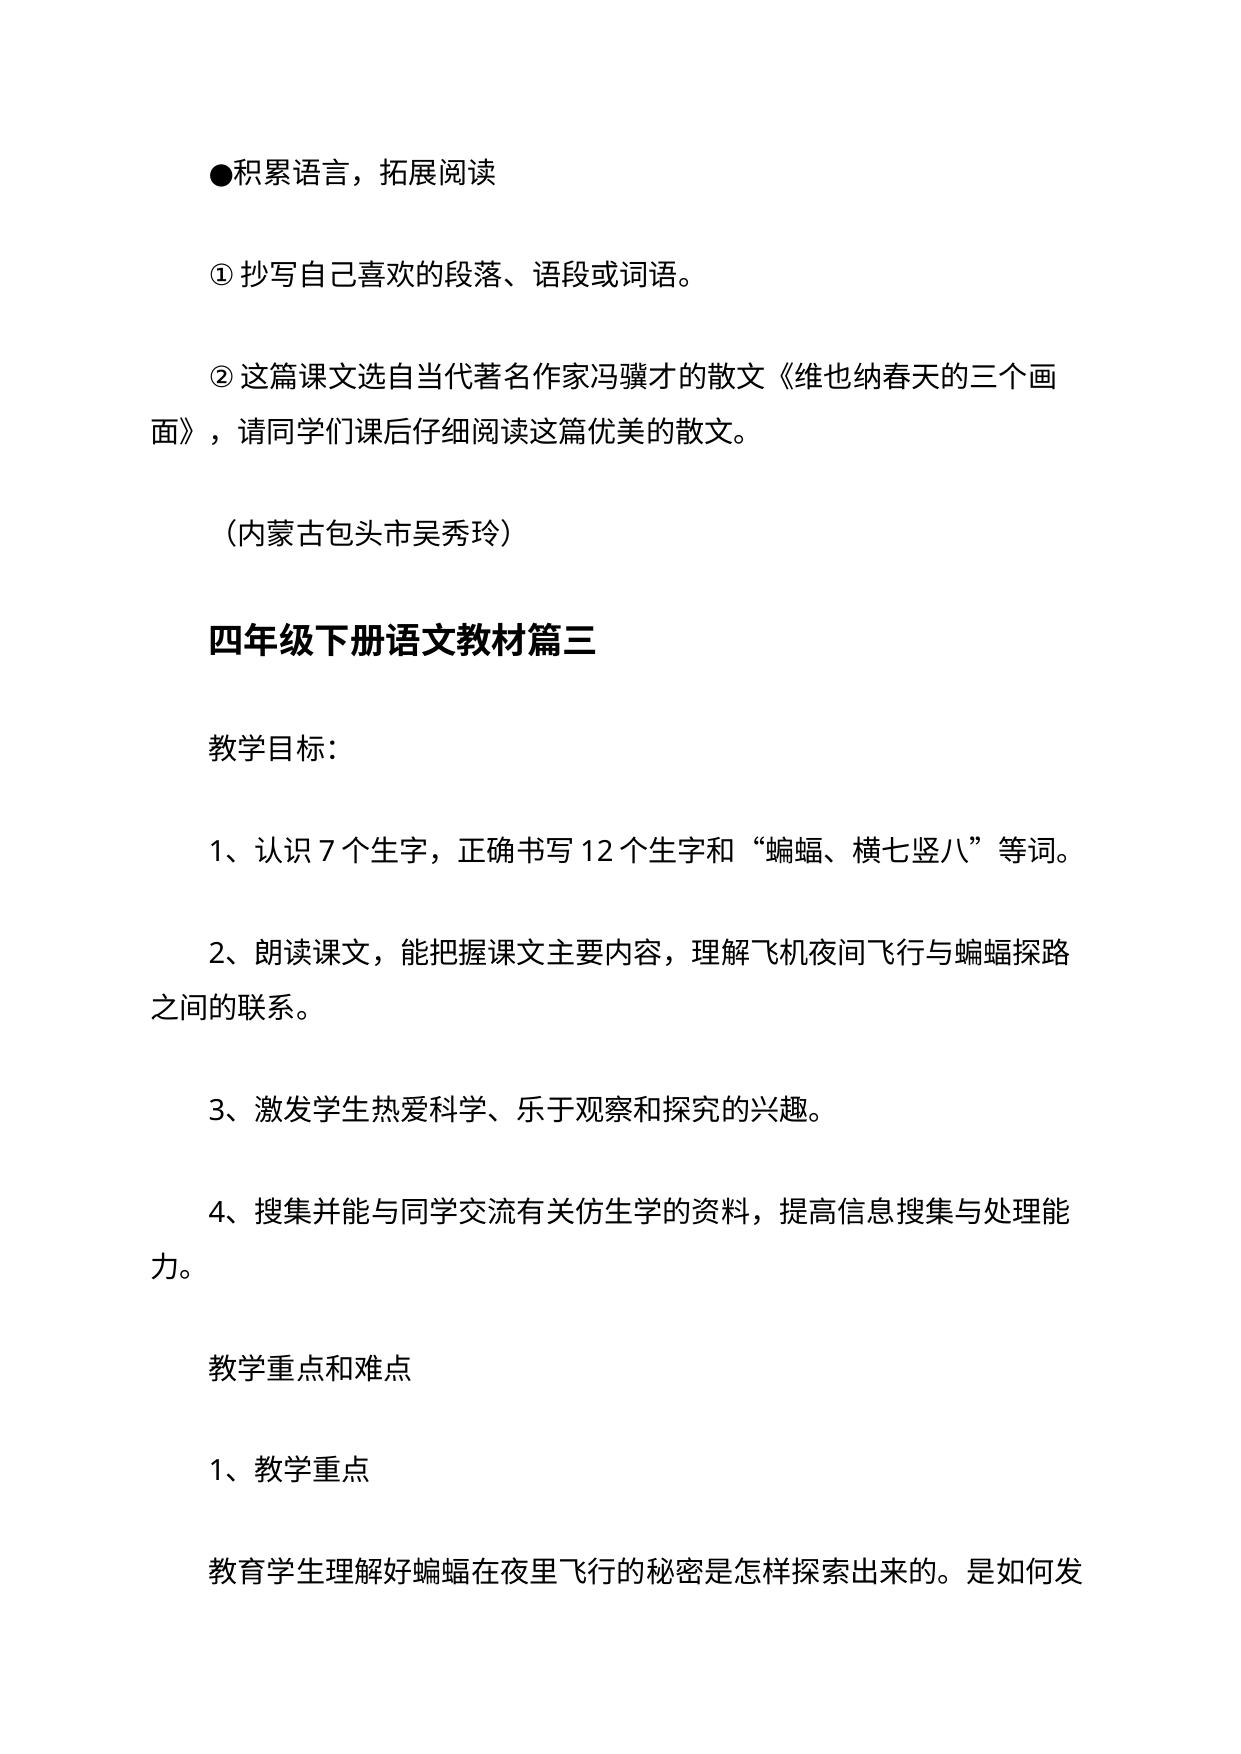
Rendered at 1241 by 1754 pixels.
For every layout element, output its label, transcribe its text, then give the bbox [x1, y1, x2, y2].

text 教学目标： [150, 726, 1090, 768]
text 1、认识7个生字，正确书写12个生字和“蝙蝠、横七竖八”等词。 [150, 828, 1090, 870]
text ●积累语言，拓展阅读 [150, 150, 1090, 192]
text 1、教学重点 [150, 1447, 1090, 1489]
text 四年级下册语文教材篇三 [150, 612, 1090, 664]
text 3、激发学生热爱科学、乐于观察和探究的兴趣。 [150, 1086, 1090, 1129]
text 2、朗读课文，能把握课文主要内容，理解飞机夜间飞行与蝙蝠探路之间的联系。 [150, 930, 1090, 1027]
text 4、搜集并能与同学交流有关仿生学的资料，提高信息搜集与处理能力。 [150, 1188, 1090, 1286]
text ①抄写自己喜欢的段落、语段或词语。 [150, 252, 1090, 294]
text （内蒙古包头市吴秀玲） [150, 511, 1090, 553]
text 教学重点和难点 [150, 1345, 1090, 1387]
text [150, 1549, 1090, 1591]
text ②这篇课文选自当代著名作家冯骥才的散文《维也纳春天的三个画面》，请同学们课后仔细阅读这篇优美的散文。 [150, 354, 1090, 451]
